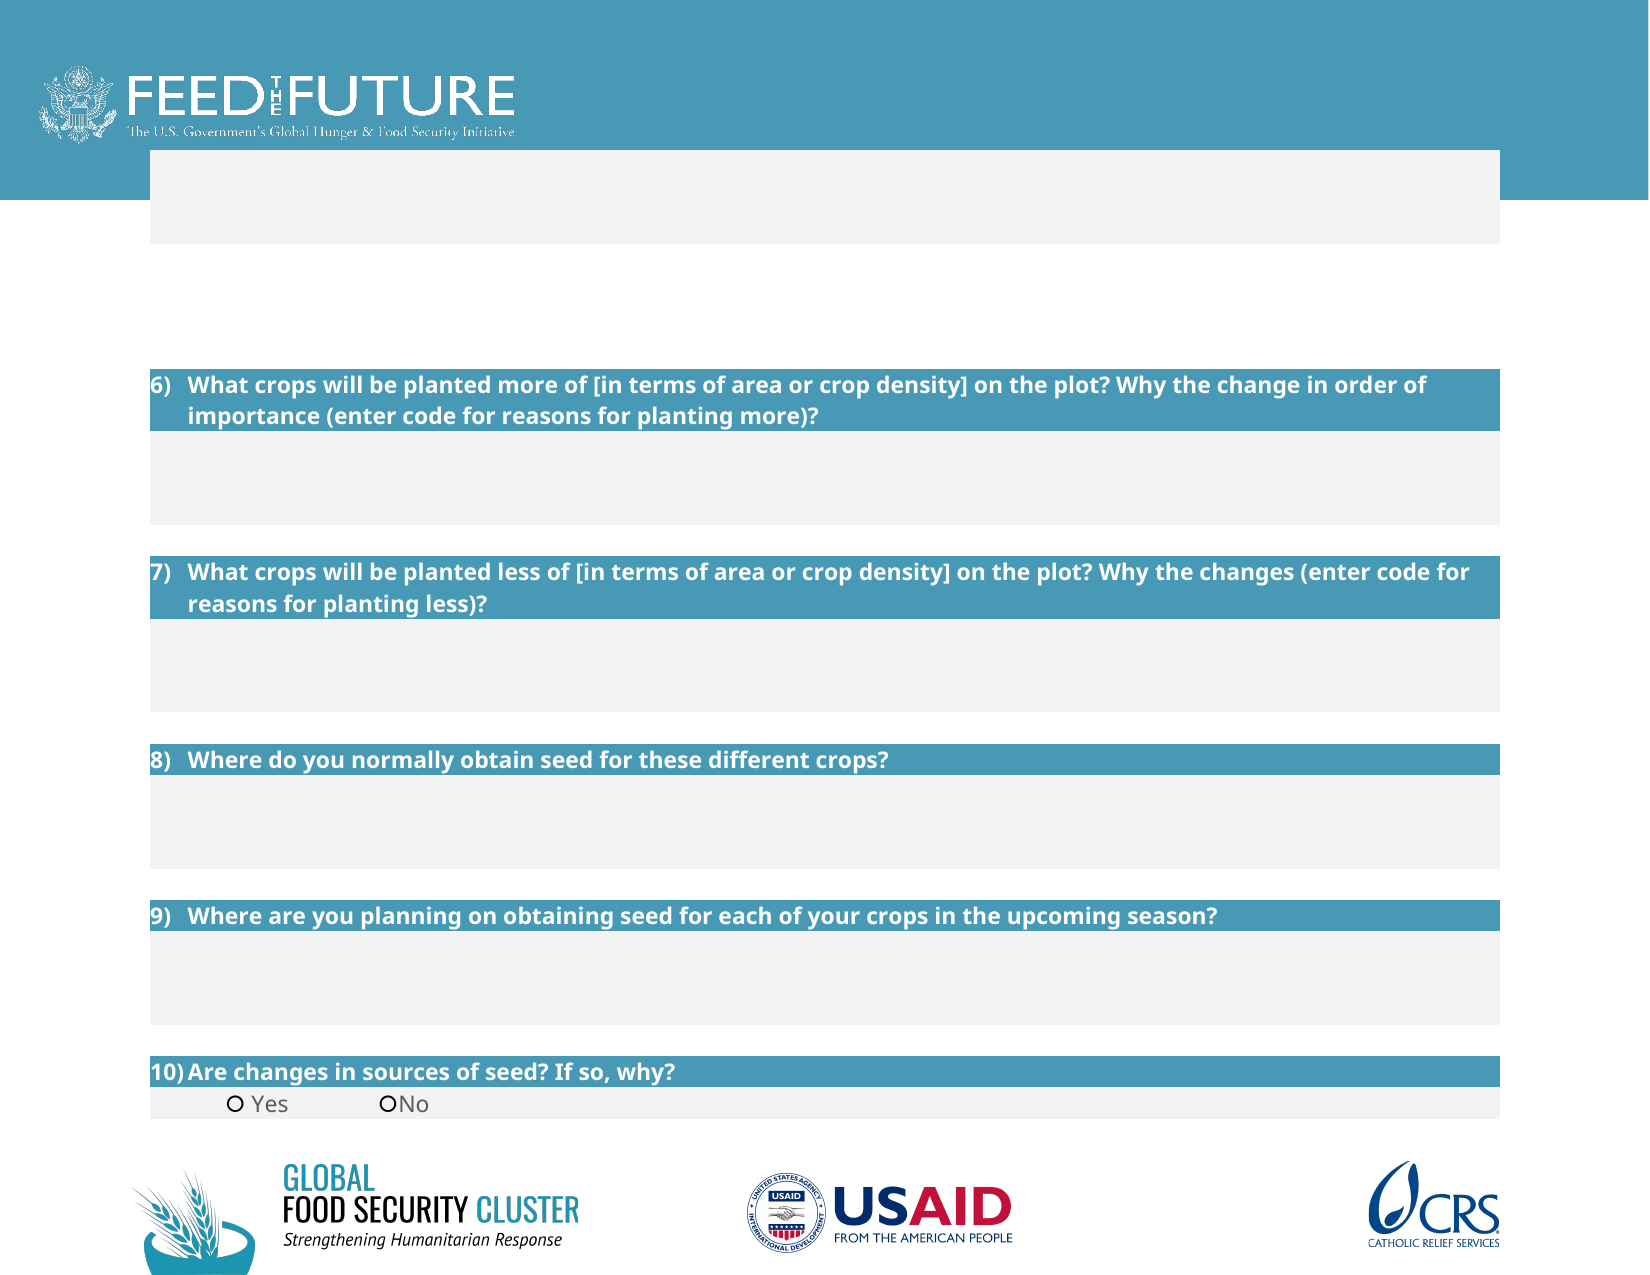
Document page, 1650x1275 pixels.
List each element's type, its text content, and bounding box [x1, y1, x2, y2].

list Are changes in sources of seed? If so, why? [150, 1056, 1500, 1087]
picture [34, 36, 522, 175]
picture [1368, 1161, 1504, 1252]
list What crops will be planted more of [in terms of area or crop density] on the plot? Why the change in order of importance (enter code for reasons for planting more)? [150, 369, 1500, 431]
picture [131, 1164, 579, 1275]
picture [739, 1170, 1029, 1257]
list What crops will be planted less of [in terms of area or crop density] on the plot? Why the changes (enter code for reasons for planting less)? [150, 556, 1500, 619]
list Where are you planning on obtaining seed for each of your crops in the upcoming season? [150, 900, 1500, 931]
text Yes No [150, 1087, 1500, 1119]
list Where do you normally obtain seed for these different crops? [150, 744, 1500, 775]
